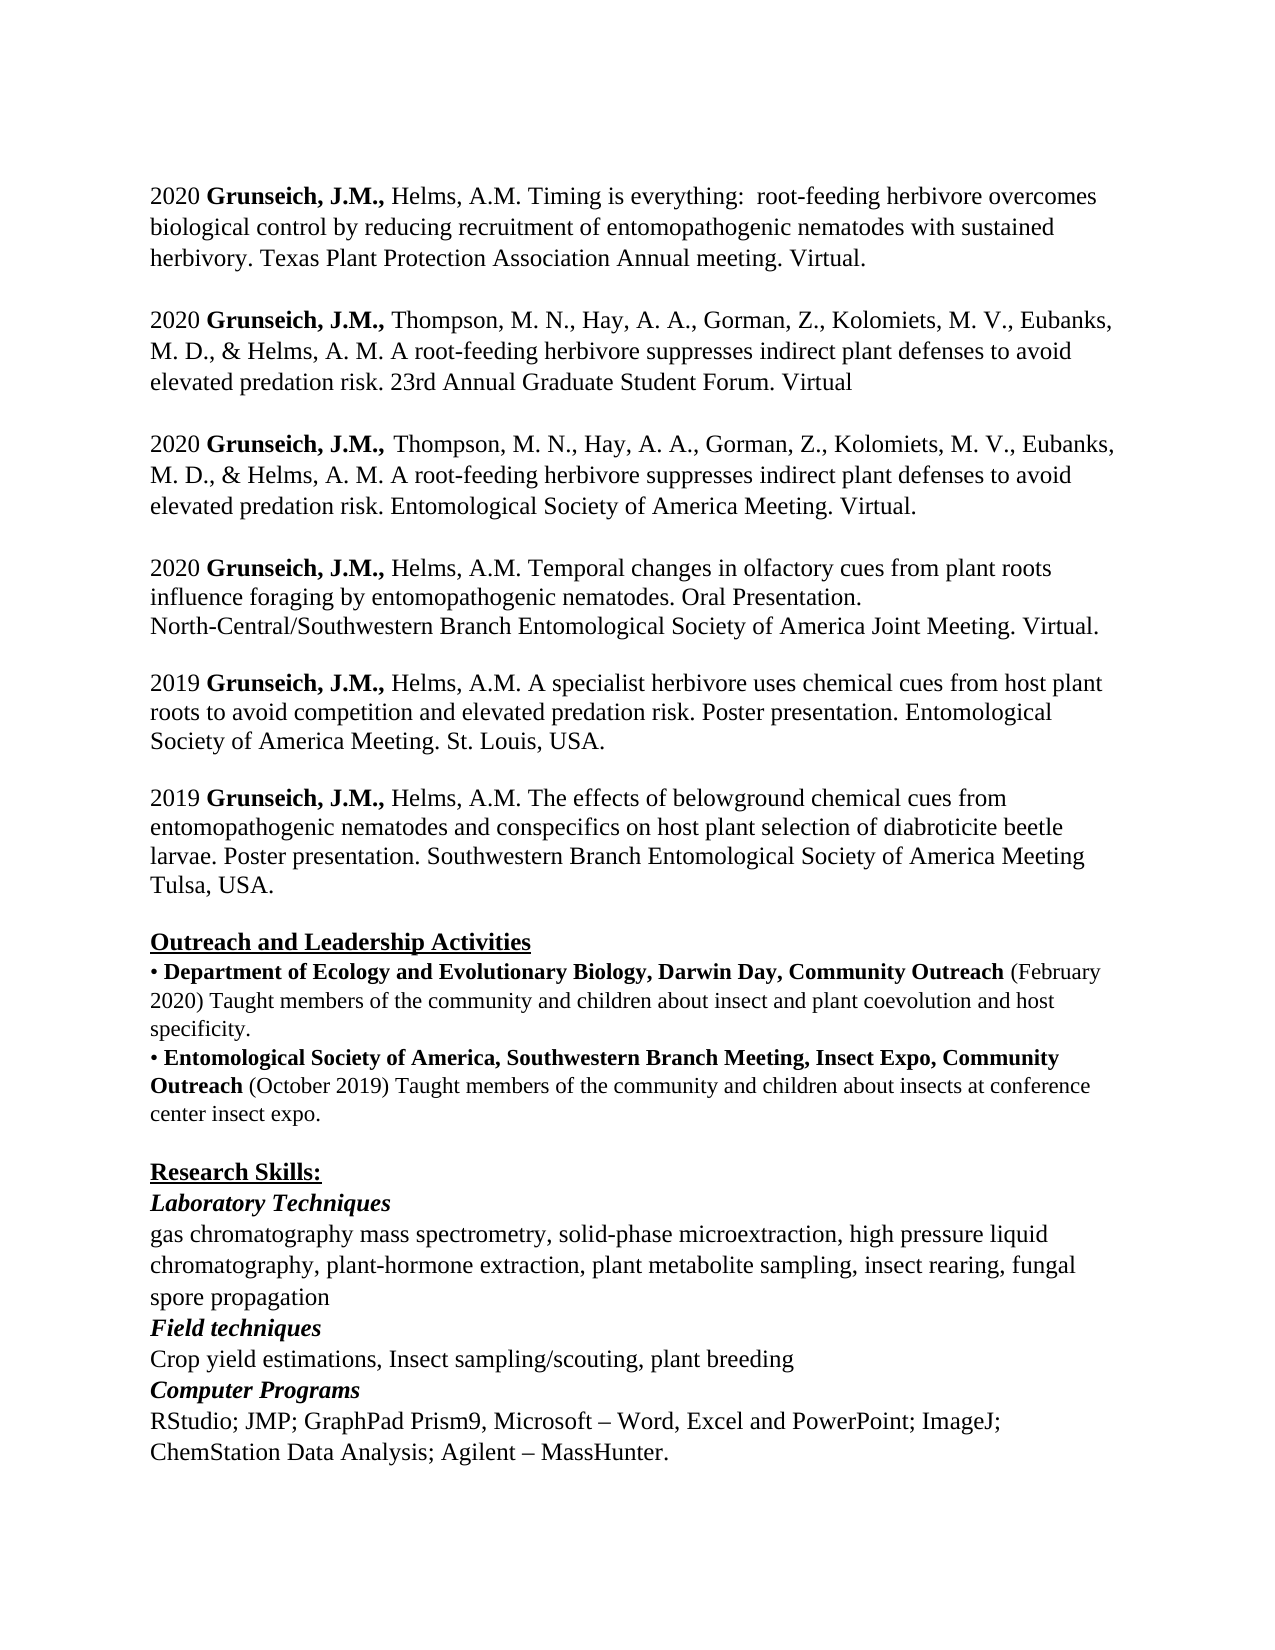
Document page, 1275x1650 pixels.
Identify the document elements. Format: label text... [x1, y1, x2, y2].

text Laboratory Techniques [150, 1188, 1125, 1217]
text Research Skills: [150, 1157, 1125, 1186]
text 2020 Grunseich, J.M., Helms, A.M. Timing is everything: root-feeding herbivore overcomes biological control by reducing recruitment of entomopathogenic nematodes with sustained herbivory. Texas Plant Protection Association Annual meeting. Virtual. [150, 181, 1125, 272]
text 2020 Grunseich, J.M., Helms, A.M. Temporal changes in olfactory cues from plant roots influence foraging by entomopathogenic nematodes. Oral Presentation. North-Central/Southwestern Branch Entomological Society of America Joint Meeting. Virtual. [150, 553, 1125, 640]
text 2019 Grunseich, J.M., Helms, A.M. The effects of belowground chemical cues from entomopathogenic nematodes and conspecifics on host plant selection of diabroticite beetle larvae. Poster presentation. Southwestern Branch Entomological Society of America Meeting Tulsa, USA. [150, 783, 1125, 898]
text 2020 Grunseich, J.M., Thompson, M. N., Hay, A. A., Gorman, Z., Kolomiets, M. V., Eubanks, M. D., & Helms, A. M. A root-feeding herbivore suppresses indirect plant defenses to avoid elevated predation risk. 23rd Annual Graduate Student Forum. Virtual [150, 305, 1125, 396]
text • Department of Ecology and Evolutionary Biology, Darwin Day, Community Outreach (February 2020) Taught members of the community and children about insect and plant coevolution and host specificity. [150, 958, 1125, 1042]
text • Entomological Society of America, Southwestern Branch Meeting, Insect Expo, Community Outreach (October 2019) Taught members of the community and children about insects at conference center insect expo. [150, 1044, 1125, 1127]
text 2020 Grunseich, J.M., Thompson, M. N., Hay, A. A., Gorman, Z., Kolomiets, M. V., Eubanks, M. D., & Helms, A. M. A root-feeding herbivore suppresses indirect plant defenses to avoid elevated predation risk. Entomological Society of America Meeting. Virtual. [150, 429, 1125, 520]
text Crop yield estimations, Insect sampling/scouting, plant breeding [150, 1344, 1125, 1372]
text Field techniques [150, 1313, 1125, 1341]
text Computer Programs [150, 1375, 1125, 1403]
text 2019 Grunseich, J.M., Helms, A.M. A specialist herbivore uses chemical cues from host plant roots to avoid competition and elevated predation risk. Poster presentation. Entomological Society of America Meeting. St. Louis, USA. [150, 668, 1125, 755]
text RStudio; JMP; GraphPad Prism9, Microsoft – Word, Excel and PowerPoint; ImageJ; ChemStation Data Analysis; Agilent – MassHunter. [150, 1406, 1125, 1466]
text Outreach and Leadership Activities [150, 927, 1125, 956]
text gas chromatography mass spectrometry, solid-phase microextraction, high pressure liquid chromatography, plant-hormone extraction, plant metabolite sampling, insect rearing, fungal spore propagation [150, 1219, 1125, 1310]
